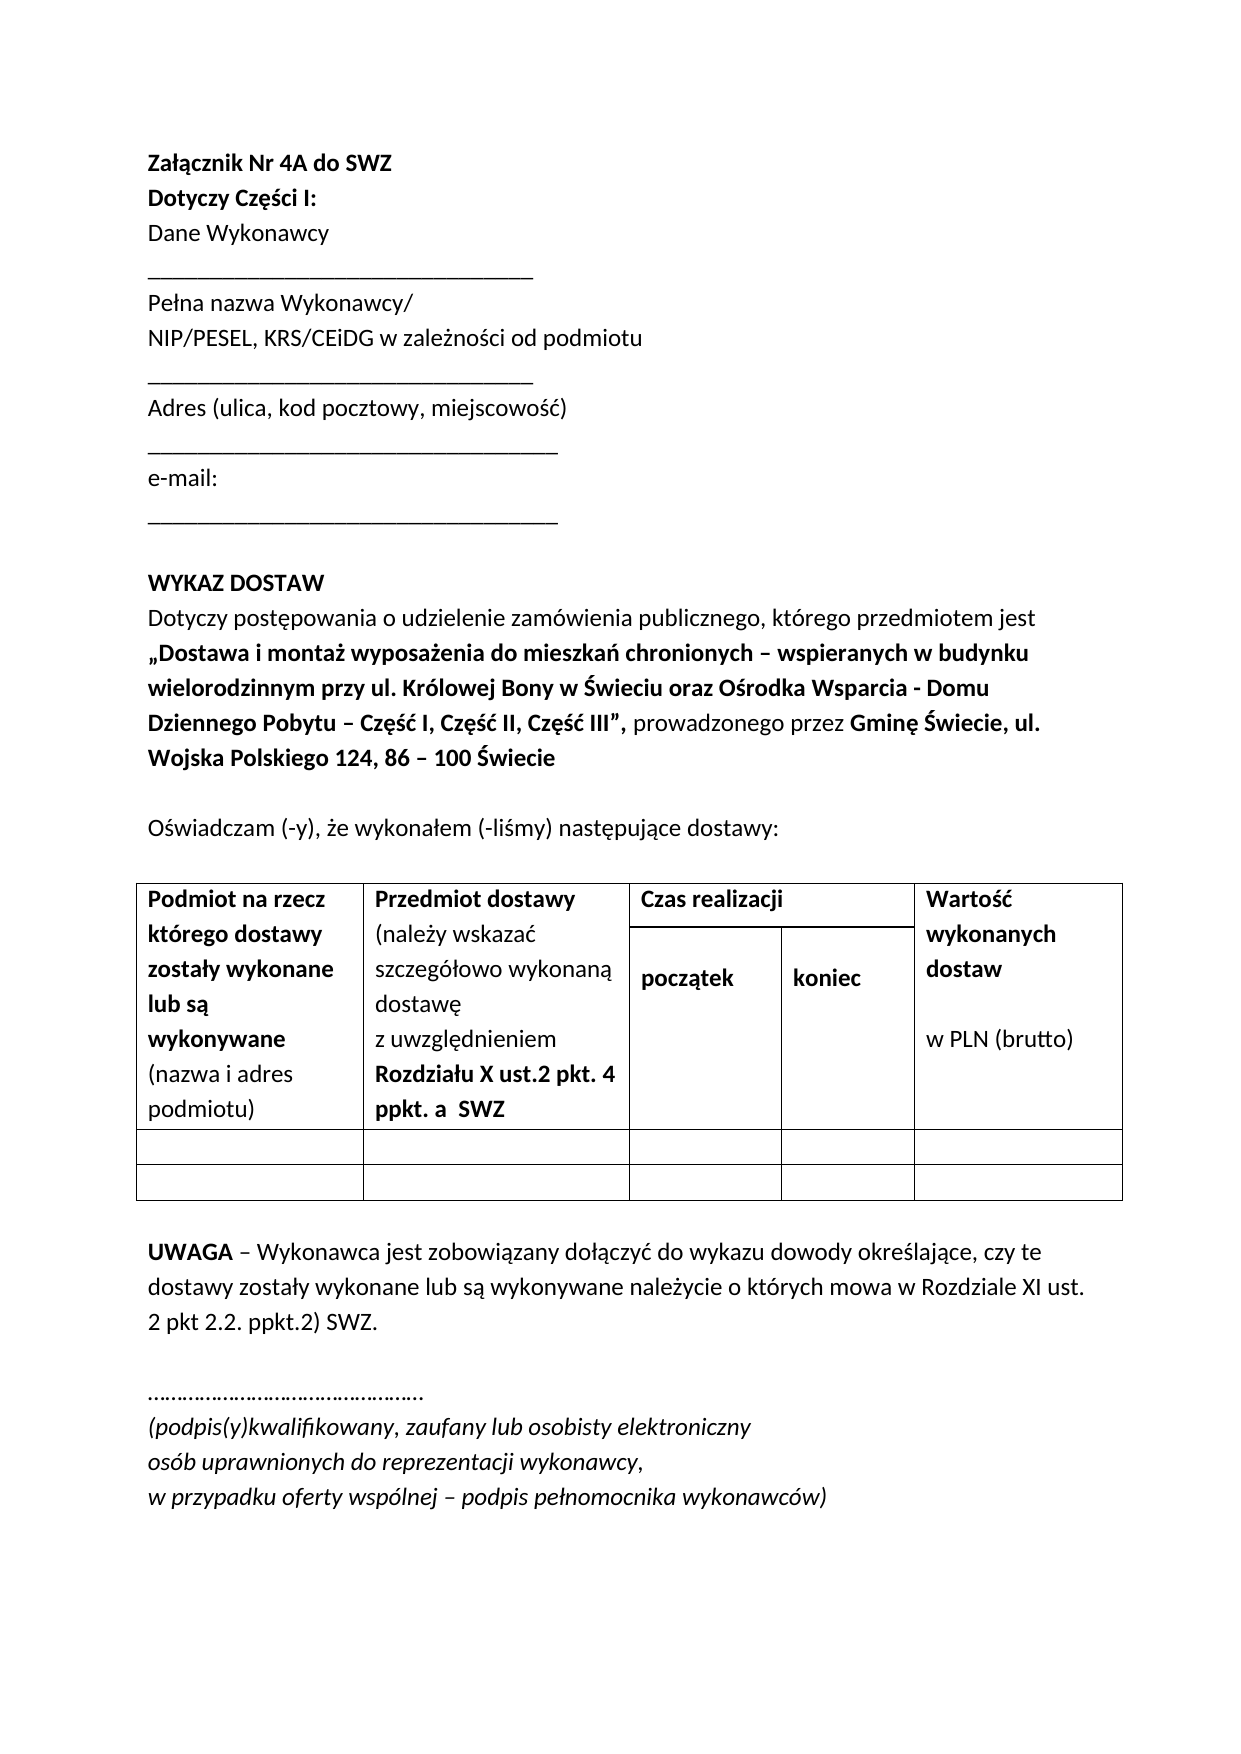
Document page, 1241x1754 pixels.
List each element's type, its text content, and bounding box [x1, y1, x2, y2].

table_cell [782, 1165, 914, 1200]
text NIP/PESEL, KRS/CEiDG w zależności od podmiotu [148, 323, 1093, 353]
text ………………………………………… [148, 1376, 1093, 1407]
table_cell [137, 1165, 363, 1200]
text _______________________________ [148, 358, 1093, 388]
table_cell [915, 1165, 1122, 1200]
text w przypadku oferty wspólnej – podpis pełnomocnika wykonawców) [148, 1481, 1093, 1512]
text (podpis(y)kwalifikowany, zaufany lub osobisty elektroniczny [148, 1411, 1093, 1442]
text UWAGA – Wykonawca jest zobowiązany dołączyć do wykazu dowody określające, czy te dostawy zostały wykonane lub są wykonywane należycie o których mowa w Rozdziale XI ust. 2 pkt 2.2. ppkt.2) SWZ. [148, 1236, 1093, 1337]
text Pełna nazwa Wykonawcy/ [148, 288, 1093, 318]
text osób uprawnionych do reprezentacji wykonawcy, [148, 1446, 1093, 1477]
text Adres (ulica, kod pocztowy, miejscowość) [148, 393, 1093, 423]
text Dane Wykonawcy [148, 218, 1093, 248]
text Dotyczy Części I: [148, 183, 1093, 213]
text _________________________________ [148, 498, 1093, 528]
table_cell [364, 1165, 629, 1200]
text WYKAZ DOSTAW [148, 568, 1093, 598]
text Oświadczam (-y), że wykonałem (-liśmy) następujące dostawy: [148, 813, 1093, 843]
table_header Podmiot na rzecz którego dostawy zostały wykonane lub są wykonywane (nazwa i adres podmiotu) [137, 884, 363, 1128]
table_cell [630, 1165, 781, 1200]
table_header Przedmiot dostawy (należy wskazać szczegółowo wykonaną dostawę z uwzględnieniem Rozdziału X ust.2 pkt. 4 ppkt. a SWZ [364, 884, 629, 1128]
table_cell [630, 1130, 781, 1164]
table_header Czas realizacji [630, 884, 914, 926]
table_cell [364, 1130, 629, 1164]
text _______________________________ [148, 253, 1093, 283]
table_header Wartość wykonanych dostaw w PLN (brutto) [915, 884, 1122, 1128]
table_cell [782, 1130, 914, 1164]
text Dotyczy postępowania o udzielenie zamówienia publicznego, którego przedmiotem jest „Dostawa i montaż wyposażenia do mieszkań chronionych – wspieranych w budynku wielorodzinnym przy ul. Królowej Bony w Świeciu oraz Ośrodka Wsparcia - Domu Dziennego Pobytu – Część I, Część II, Część III”, prowadzonego przez Gminę Świecie, ul. Wojska Polskiego 124, 86 – 100 Świecie [148, 603, 1093, 773]
text e-mail: [148, 463, 1093, 493]
table_cell [137, 1130, 363, 1164]
table_cell koniec [782, 928, 914, 1128]
table_cell początek [630, 928, 781, 1128]
text Załącznik Nr 4A do SWZ [148, 148, 1093, 178]
table_cell [915, 1130, 1122, 1164]
text _________________________________ [148, 428, 1093, 458]
